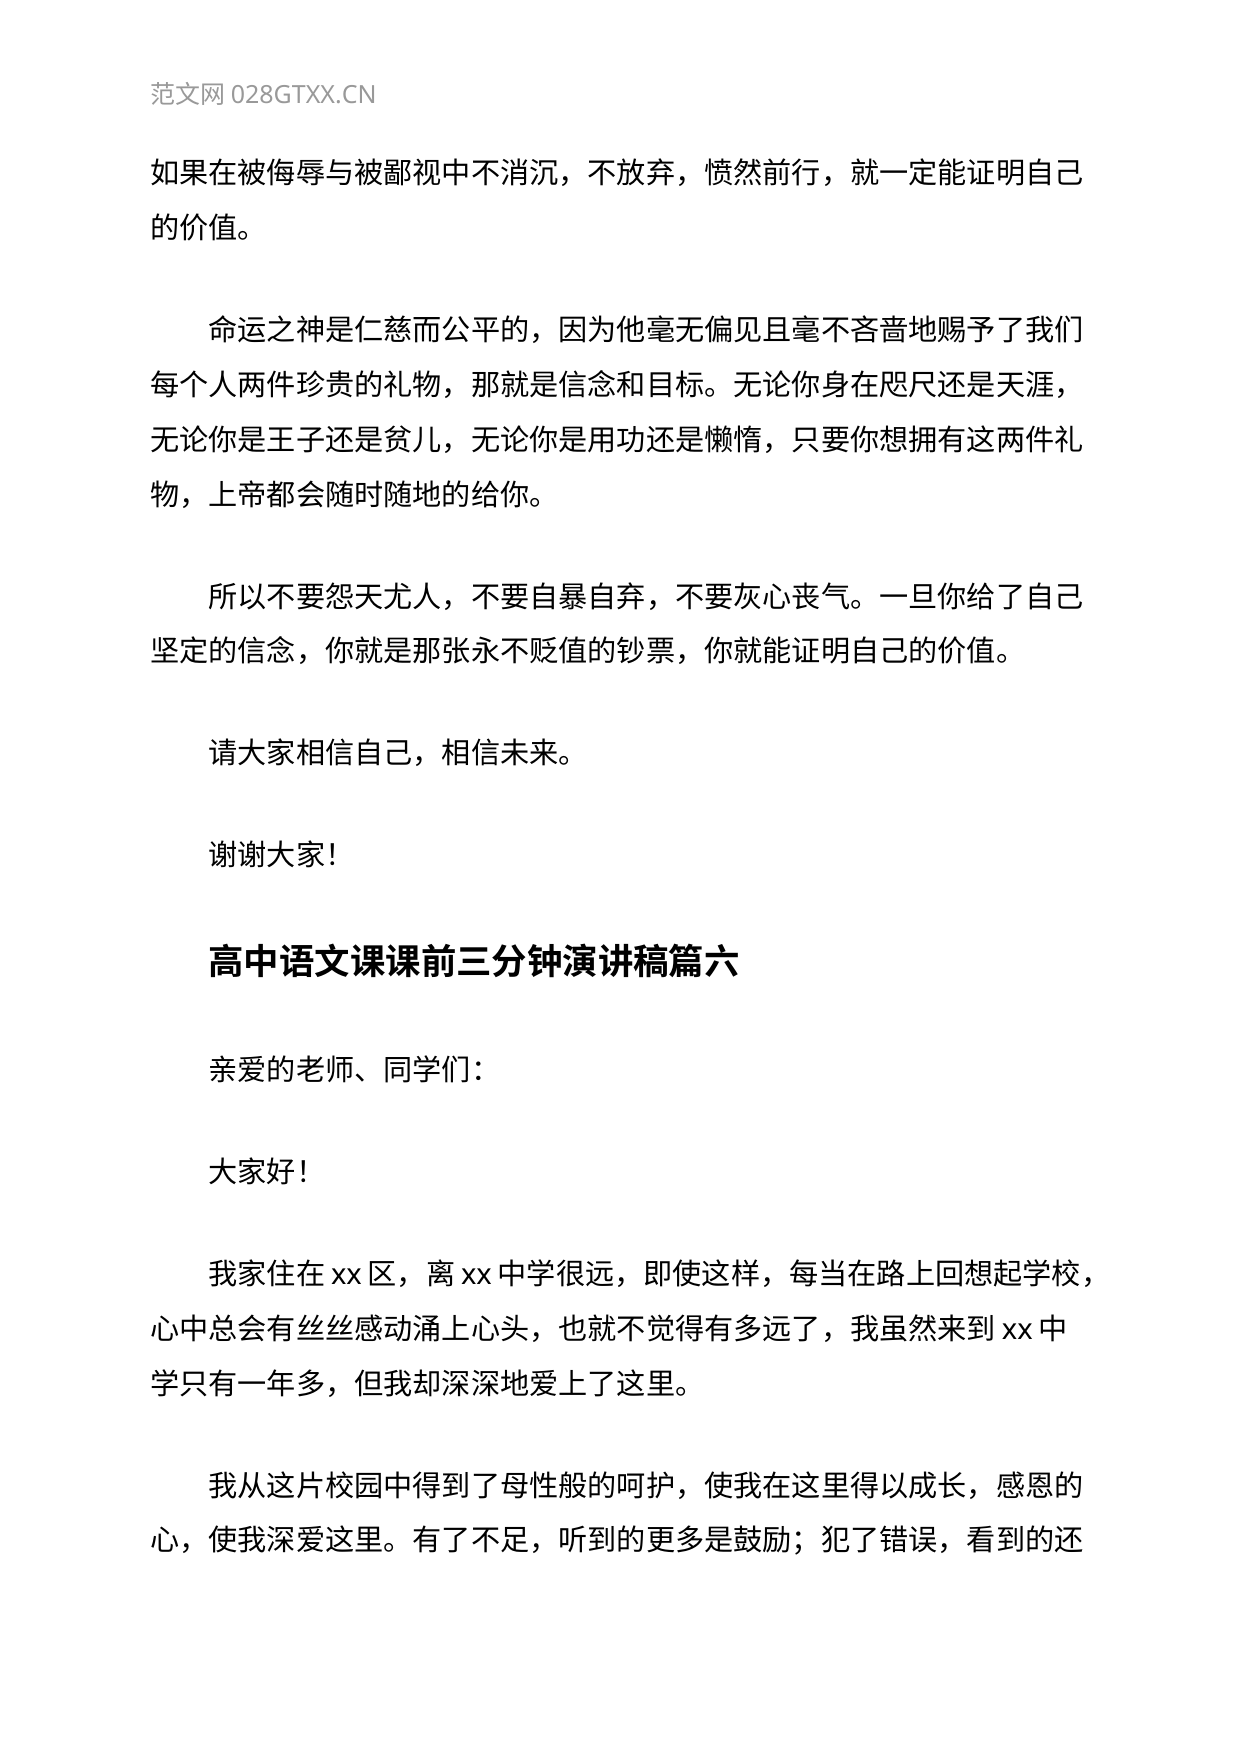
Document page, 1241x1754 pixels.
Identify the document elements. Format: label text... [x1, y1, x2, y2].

text 谢谢大家！ [150, 832, 1090, 874]
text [150, 1462, 1090, 1559]
text 所以不要怨天尤人，不要自暴自弃，不要灰心丧气。一旦你给了自己坚定的信念，你就是那张永不贬值的钞票，你就能证明自己的价值。 [150, 573, 1090, 670]
text 亲爱的老师、同学们： [150, 1047, 1090, 1089]
text 大家好！ [150, 1148, 1090, 1191]
text 命运之神是仁慈而公平的，因为他毫无偏见且毫不吝啬地赐予了我们每个人两件珍贵的礼物，那就是信念和目标。无论你身在咫尺还是天涯，无论你是王子还是贫儿，无论你是用功还是懒惰，只要你想拥有这两件礼物，上帝都会随时随地的给你。 [150, 307, 1090, 514]
text 高中语文课课前三分钟演讲稿篇六 [150, 933, 1090, 984]
text 请大家相信自己，相信未来。 [150, 730, 1090, 772]
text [150, 150, 1090, 247]
text 我家住在xx区，离xx中学很远，即使这样，每当在路上回想起学校，心中总会有丝丝感动涌上心头，也就不觉得有多远了，我虽然来到xx中学只有一年多，但我却深深地爱上了这里。 [150, 1250, 1090, 1403]
